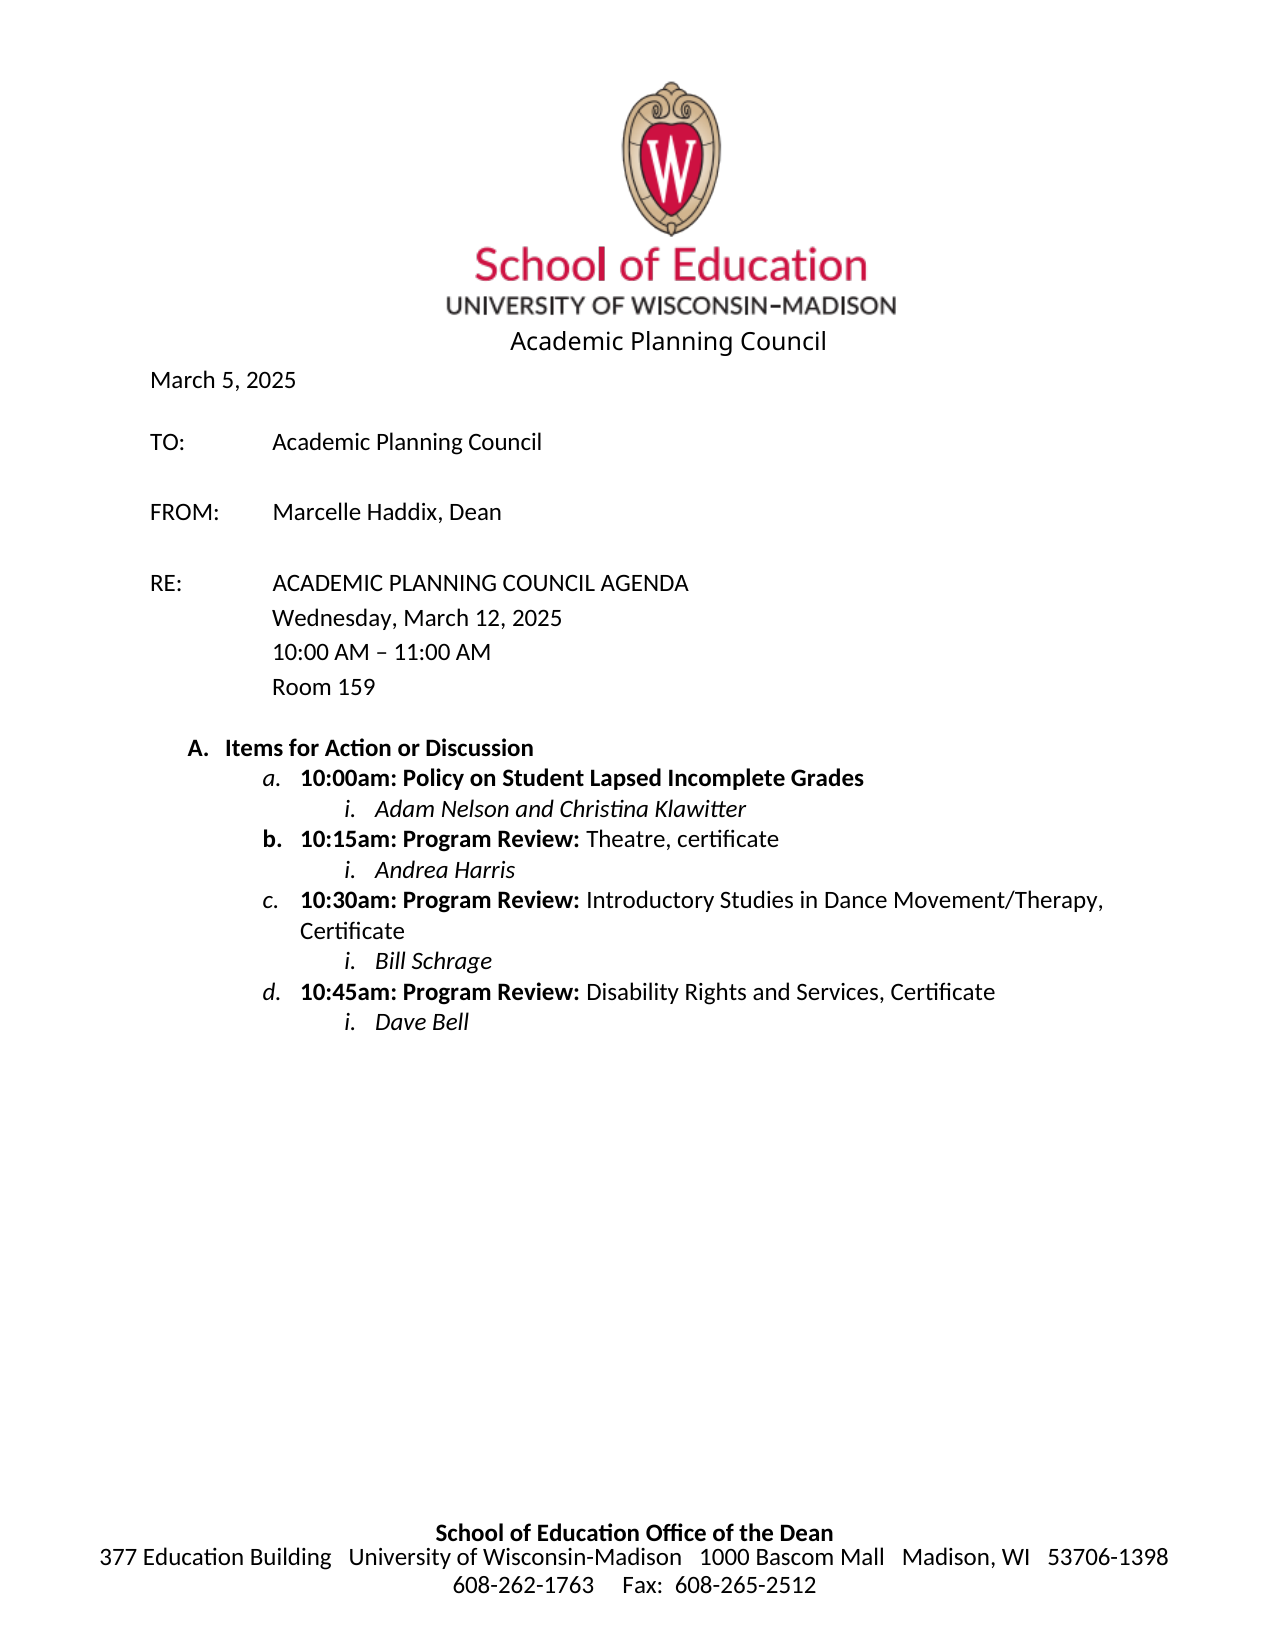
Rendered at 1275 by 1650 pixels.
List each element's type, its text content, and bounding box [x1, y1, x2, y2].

list 10:30am: Program Review: Introductory Studies in Dance Movement/Therapy, Certificate [262, 884, 1125, 945]
text March 5, 2025 [150, 364, 1125, 395]
list Items for Action or Discussion [187, 732, 1125, 762]
text FROM: Marcelle Haddix, Dean [150, 496, 1125, 527]
list 10:45am: Program Review: Disability Rights and Services, Certificate [262, 976, 1125, 1006]
list Dave Bell [356, 1006, 1125, 1037]
list Andrea Harris [356, 854, 1125, 884]
text Room 159 [150, 671, 1125, 701]
list 10:15am: Program Review: Theatre, certificate [262, 823, 1125, 854]
text TO: Academic Planning Council [150, 426, 1125, 456]
text 10:00 AM – 11:00 AM [150, 636, 1125, 667]
text RE: ACADEMIC PLANNING COUNCIL AGENDA [150, 567, 1125, 598]
list Bill Schrage [356, 945, 1125, 976]
text Wednesday, March 12, 2025 [150, 602, 1125, 632]
list 10:00am: Policy on Student Lapsed Incomplete Grades [262, 762, 1125, 793]
list Adam Nelson and Christina Klawitter [356, 793, 1125, 823]
